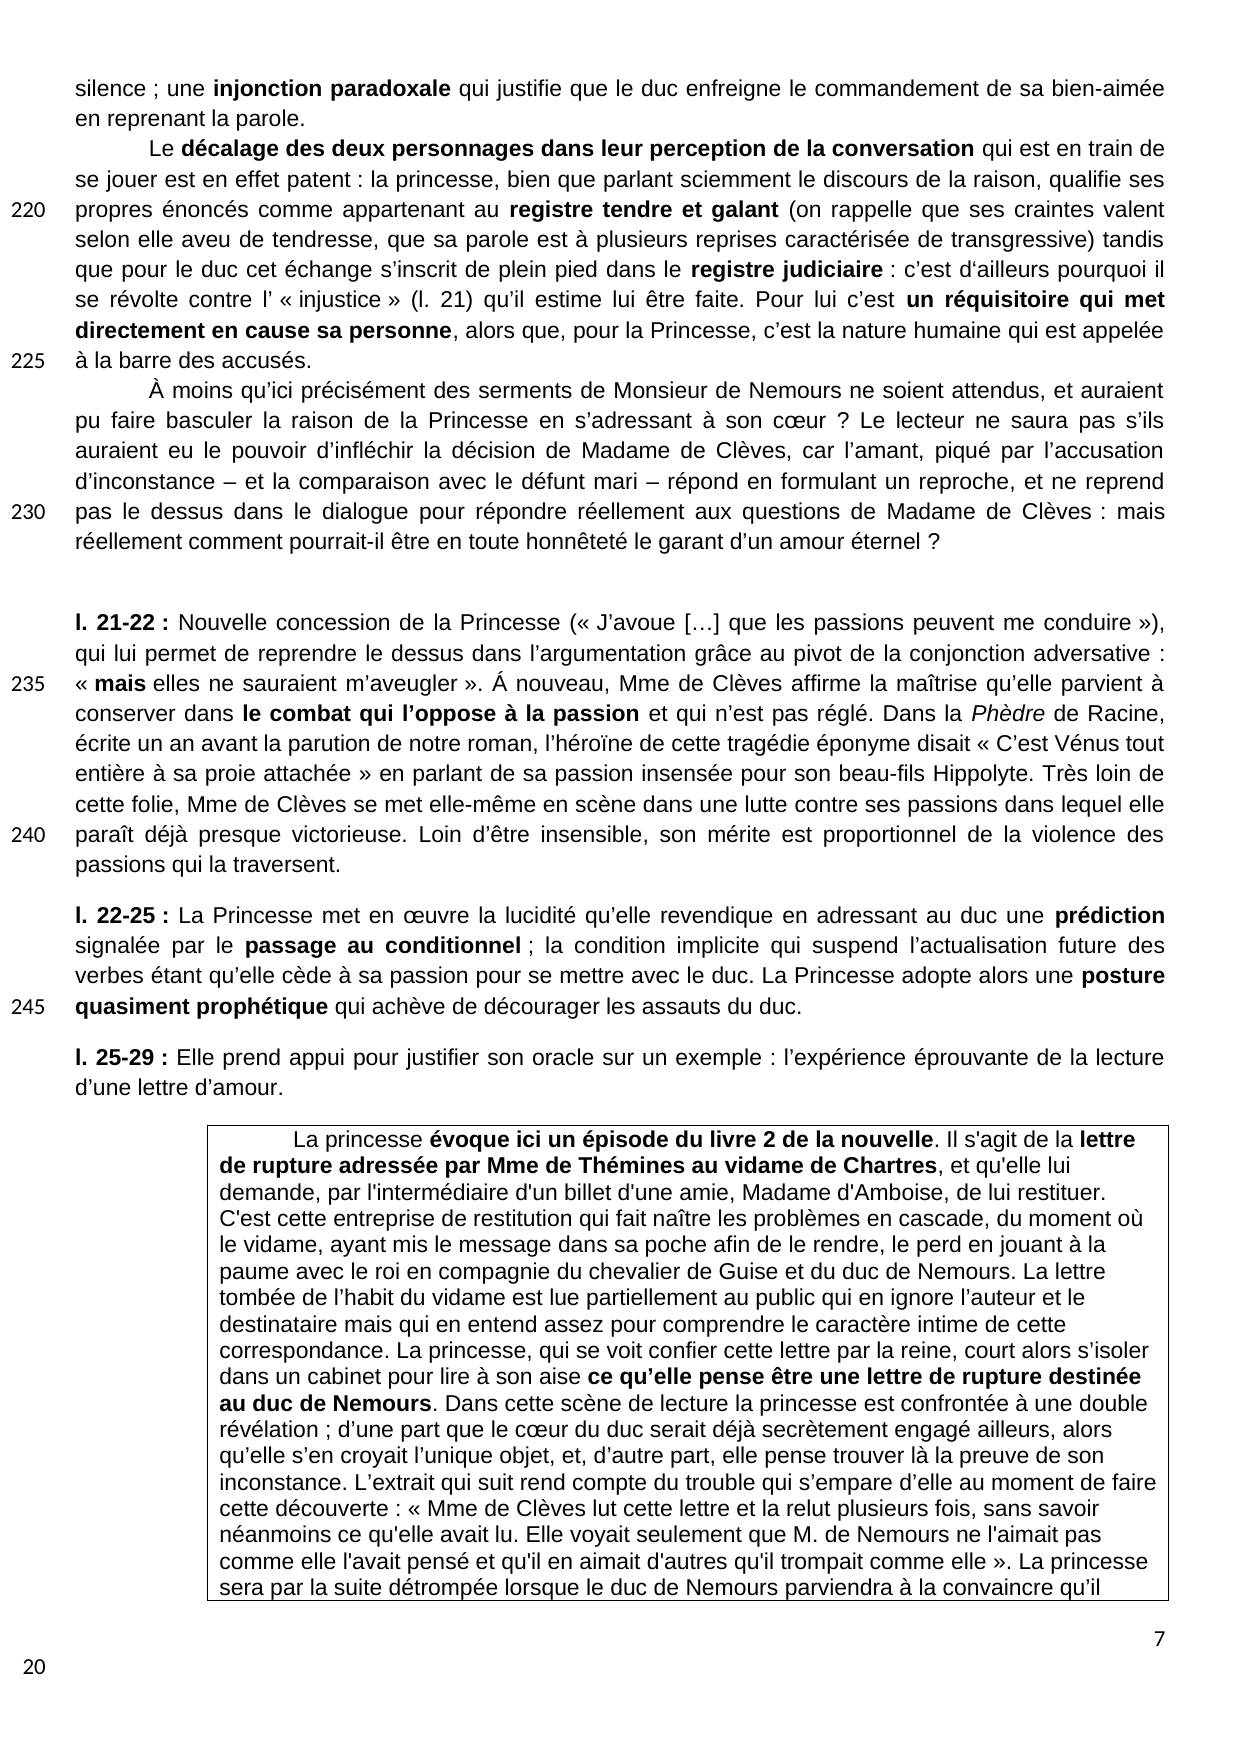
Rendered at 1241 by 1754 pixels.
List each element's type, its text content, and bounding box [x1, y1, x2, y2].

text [75, 75, 1165, 132]
text l. 22-25 : La Princesse met en œuvre la lucidité qu’elle revendique en adressant au duc une prédiction signalée par le passage au conditionnel ; la condition implicite qui suspend l’actualisation future des verbes étant qu’elle cède à sa passion pour se mettre avec le duc. La Princesse adopte alors une posture quasiment prophétique qui achève de décourager les assauts du duc. [75, 902, 1165, 1019]
text l. 21-22 : Nouvelle concession de la Princesse (« J’avoue […] que les passions peuvent me conduire »), qui lui permet de reprendre le dessus dans l’argumentation grâce au pivot de la conjonction adversative : « mais elles ne sauraient m’aveugler ». Á nouveau, Mme de Clèves affirme la maîtrise qu’elle parvient à conserver dans le combat qui l’oppose à la passion et qui n’est pas réglé. Dans la Phèdre de Racine, écrite un an avant la parution de notre roman, l’héroïne de cette tragédie éponyme disait « C’est Vénus tout entière à sa proie attachée » en parlant de sa passion insensée pour son beau-fils Hippolyte. Très loin de cette folie, Mme de Clèves se met elle-même en scène dans une lutte contre ses passions dans lequel elle paraît déjà presque victorieuse. Loin d’être insensible, son mérite est proportionnel de la violence des passions qui la traversent. [75, 609, 1165, 877]
text À moins qu’ici précisément des serments de Monsieur de Nemours ne soient attendus, et auraient pu faire basculer la raison de la Princesse en s’adressant à son cœur ? Le lecteur ne saura pas s’ils auraient eu le pouvoir d’infléchir la décision de Madame de Clèves, car l’amant, piqué par l’accusation d’inconstance – et la comparaison avec le défunt mari – répond en formulant un reproche, et ne reprend pas le dessus dans le dialogue pour répondre réellement aux questions de Madame de Clèves : mais réellement comment pourrait-il être en toute honnêteté le garant d’un amour éternel ? [75, 377, 1165, 554]
text Le décalage des deux personnages dans leur perception de la conversation qui est en train de se jouer est en effet patent : la princesse, bien que parlant sciemment le discours de la raison, qualifie ses propres énoncés comme appartenant au registre tendre et galant (on rappelle que ses craintes valent selon elle aveu de tendresse, que sa parole est à plusieurs reprises caractérisée de transgressive) tandis que pour le duc cet échange s’inscrit de plein pied dans le registre judiciaire : c’est d‘ailleurs pourquoi il se révolte contre l’ « injustice » (l. 21) qu’il estime lui être faite. Pour lui c’est un réquisitoire qui met directement en cause sa personne, alors que, pour la Princesse, c’est la nature humaine qui est appelée à la barre des accusés. [75, 135, 1165, 373]
text l. 25-29 : Elle prend appui pour justifier son oracle sur un exemple : l’expérience éprouvante de la lecture d’une lettre d’amour. [75, 1044, 1165, 1100]
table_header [208, 1126, 1168, 1600]
